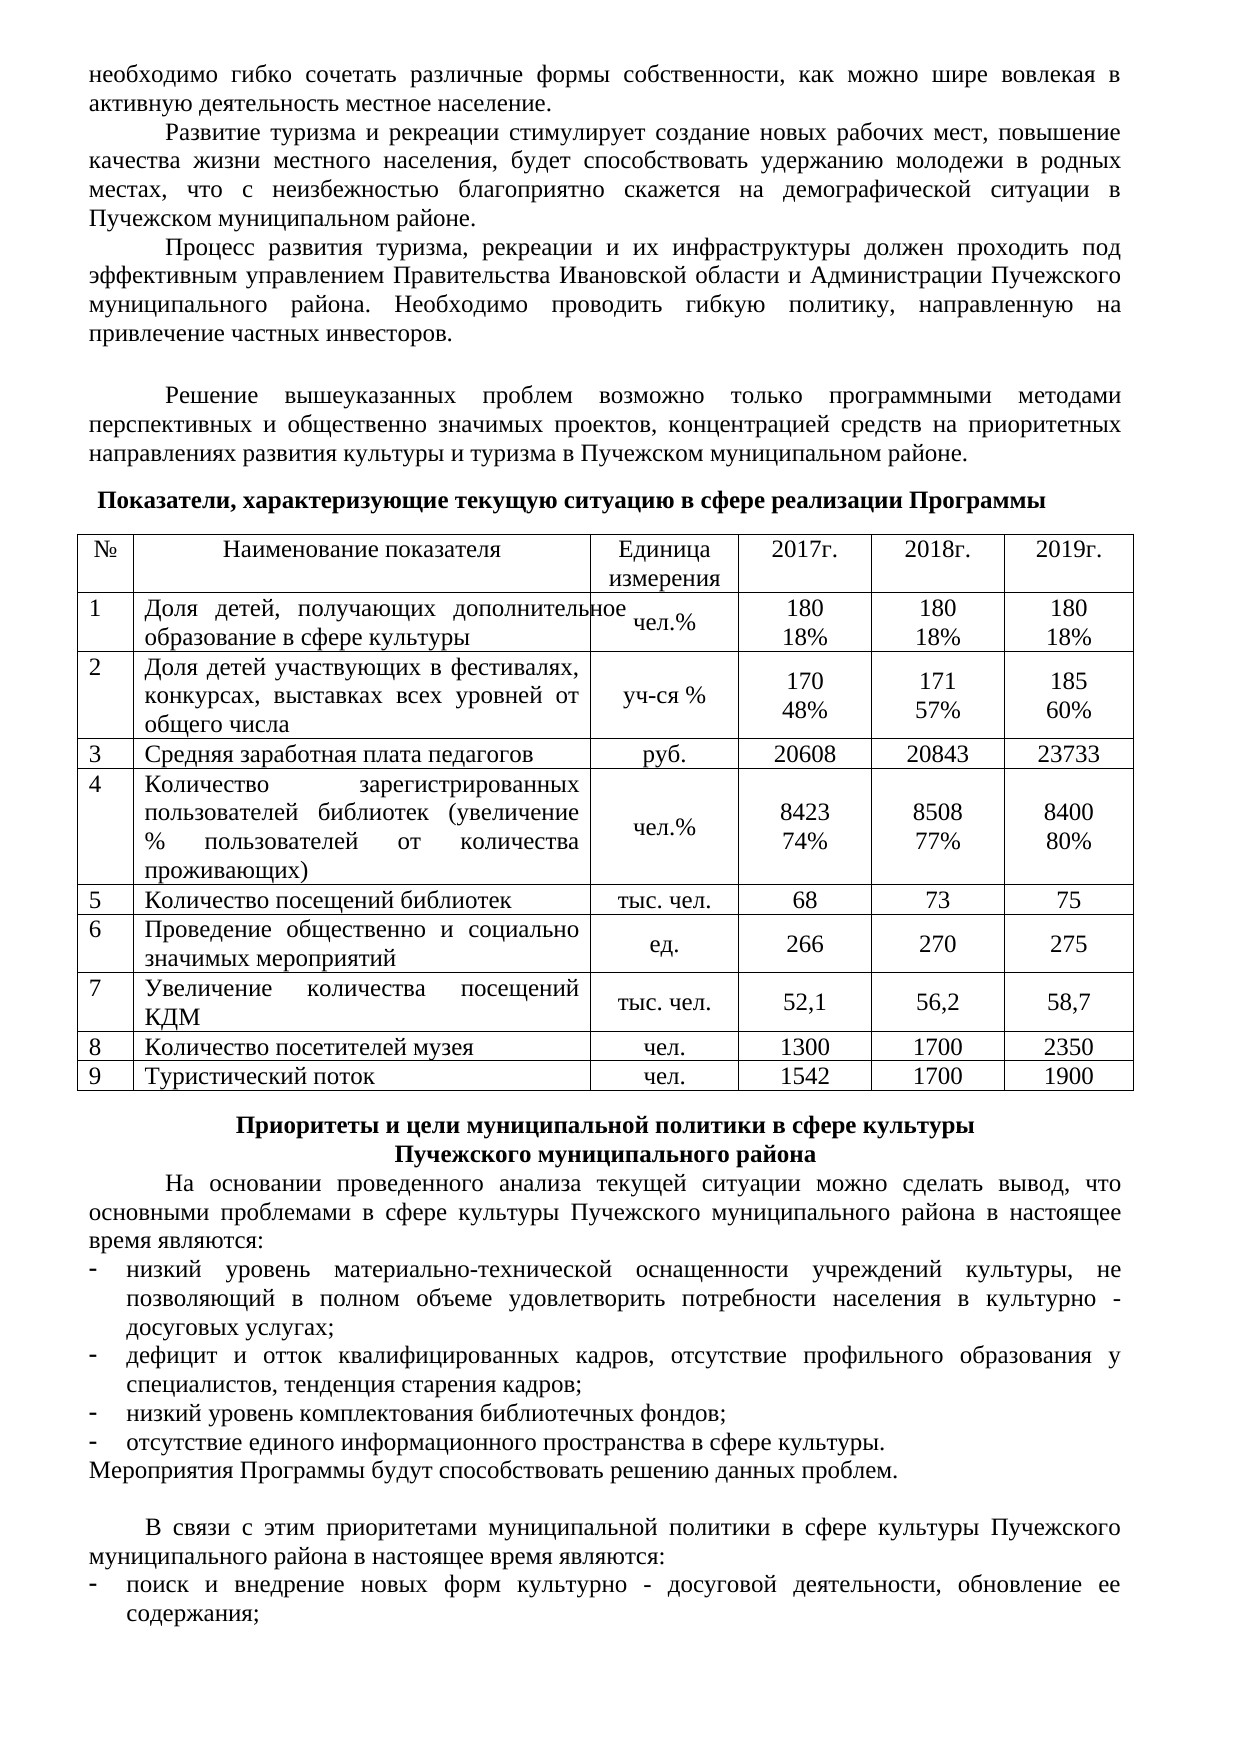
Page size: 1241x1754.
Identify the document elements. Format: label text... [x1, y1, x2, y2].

table_cell 270 [872, 915, 1004, 972]
title Пучежского муниципального района [89, 1139, 1122, 1168]
table_cell 275 [1005, 915, 1133, 972]
table_cell Туристический поток [134, 1061, 590, 1090]
table_cell 8423 74% [739, 769, 871, 884]
table_cell 8400 80% [1005, 769, 1133, 884]
table_cell 180 18% [739, 593, 871, 651]
table_cell 5 [78, 885, 133, 913]
table_header 2017г. [739, 535, 871, 592]
text На основании проведенного анализа текущей ситуации можно сделать вывод, что основными проблемами в сфере культуры Пучежского муниципального района в настоящее время являются: [89, 1168, 1122, 1254]
table_header 2019г. [1005, 535, 1133, 592]
table_cell 8508 77% [872, 769, 1004, 884]
table_cell Количество посетителей музея [134, 1032, 590, 1060]
table_cell 73 [872, 885, 1004, 913]
table_cell 1700 [872, 1061, 1004, 1090]
table_cell 6 [78, 915, 133, 972]
table_cell 23733 [1005, 739, 1133, 768]
table_cell 52,1 [739, 973, 871, 1031]
list дефицит и отток квалифицированных кадров, отсутствие профильного образования у специалистов, тенденция старения кадров; [89, 1340, 1122, 1398]
table_cell тыс. чел. [591, 973, 738, 1031]
text Процесс развития туризма, рекреации и их инфраструктуры должен проходить под эффективным управлением Правительства Ивановской области и Администрации Пучежского муниципального района. Необходимо проводить гибкую политику, направленную на привлечение частных инвесторов. [89, 232, 1122, 347]
table_cell 75 [1005, 885, 1133, 913]
table_header № [78, 535, 133, 592]
table_header Единица измерения [591, 535, 738, 592]
table_cell 56,2 [872, 973, 1004, 1031]
table_cell 1542 [739, 1061, 871, 1090]
table_cell 180 18% [1005, 593, 1133, 651]
table_cell уч-ся % [591, 652, 738, 738]
table_cell 170 48% [739, 652, 871, 738]
table_cell 1300 [739, 1032, 871, 1060]
text Решение вышеуказанных проблем возможно только программными методами перспективных и общественно значимых проектов, концентрацией средств на приоритетных направлениях развития культуры и туризма в Пучежском муниципальном районе. [89, 380, 1122, 466]
table_cell 266 [739, 915, 871, 972]
table_cell 171 57% [872, 652, 1004, 738]
table_cell 20843 [872, 739, 1004, 768]
table_cell 1 [78, 593, 133, 651]
table_header 2018г. [872, 535, 1004, 592]
table_cell 8 [78, 1032, 133, 1060]
table_cell чел. [591, 1032, 738, 1060]
table_cell 20608 [739, 739, 871, 768]
table_cell тыс. чел. [591, 885, 738, 913]
text Развитие туризма и рекреации стимулирует создание новых рабочих мест, повышение качества жизни местного населения, будет способствовать удержанию молодежи в родных местах, что с неизбежностью благоприятно скажется на демографической ситуации в Пучежском муниципальном районе. [89, 117, 1122, 232]
table_cell 68 [739, 885, 871, 913]
table_cell Средняя заработная плата педагогов [134, 739, 590, 768]
table_cell чел.% [591, 593, 738, 651]
table_cell Увеличение количества посещений КДМ [134, 973, 590, 1031]
list низкий уровень комплектования библиотечных фондов; [89, 1398, 1122, 1427]
table_cell чел. [591, 1061, 738, 1090]
table_cell 3 [78, 739, 133, 768]
text Мероприятия Программы будут способствовать решению данных проблем. [89, 1455, 1122, 1484]
table_cell 2350 [1005, 1032, 1133, 1060]
table_cell Количество зарегистрированных пользователей библиотек (увеличение % пользователей от количества проживающих) [134, 769, 590, 884]
table_cell 4 [78, 769, 133, 884]
table_cell 9 [78, 1061, 133, 1090]
title Приоритеты и цели муниципальной политики в сфере культуры [89, 1110, 1122, 1139]
table_cell чел.% [591, 769, 738, 884]
text Показатели, характеризующие текущую ситуацию в сфере реализации Программы [89, 486, 1122, 514]
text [89, 59, 1122, 117]
list отсутствие единого информационного пространства в сфере культуры. [89, 1427, 1122, 1455]
table_cell Доля детей участвующих в фестивалях, конкурсах, выставках всех уровней от общего числа [134, 652, 590, 738]
list низкий уровень материально-технической оснащенности учреждений культуры, не позволяющий в полном объеме удовлетворить потребности населения в культурно - досуговых услугах; [89, 1254, 1122, 1340]
list поиск и внедрение новых форм культурно - досуговой деятельности, обновление ее содержания; [89, 1569, 1122, 1627]
table_cell руб. [591, 739, 738, 768]
table_cell 1700 [872, 1032, 1004, 1060]
table_cell 7 [78, 973, 133, 1031]
table_cell 58,7 [1005, 973, 1133, 1031]
table_cell 2 [78, 652, 133, 738]
table_cell Доля детей, получающих дополнительное образование в сфере культуры [134, 593, 590, 651]
table_header Наименование показателя [134, 535, 590, 592]
table_cell 185 60% [1005, 652, 1133, 738]
table_cell 1900 [1005, 1061, 1133, 1090]
table_cell ед. [591, 915, 738, 972]
table_cell Количество посещений библиотек [134, 885, 590, 913]
table_cell Проведение общественно и социально значимых мероприятий [134, 915, 590, 972]
text В связи с этим приоритетами муниципальной политики в сфере культуры Пучежского муниципального района в настоящее время являются: [89, 1512, 1122, 1569]
table_cell 180 18% [872, 593, 1004, 651]
